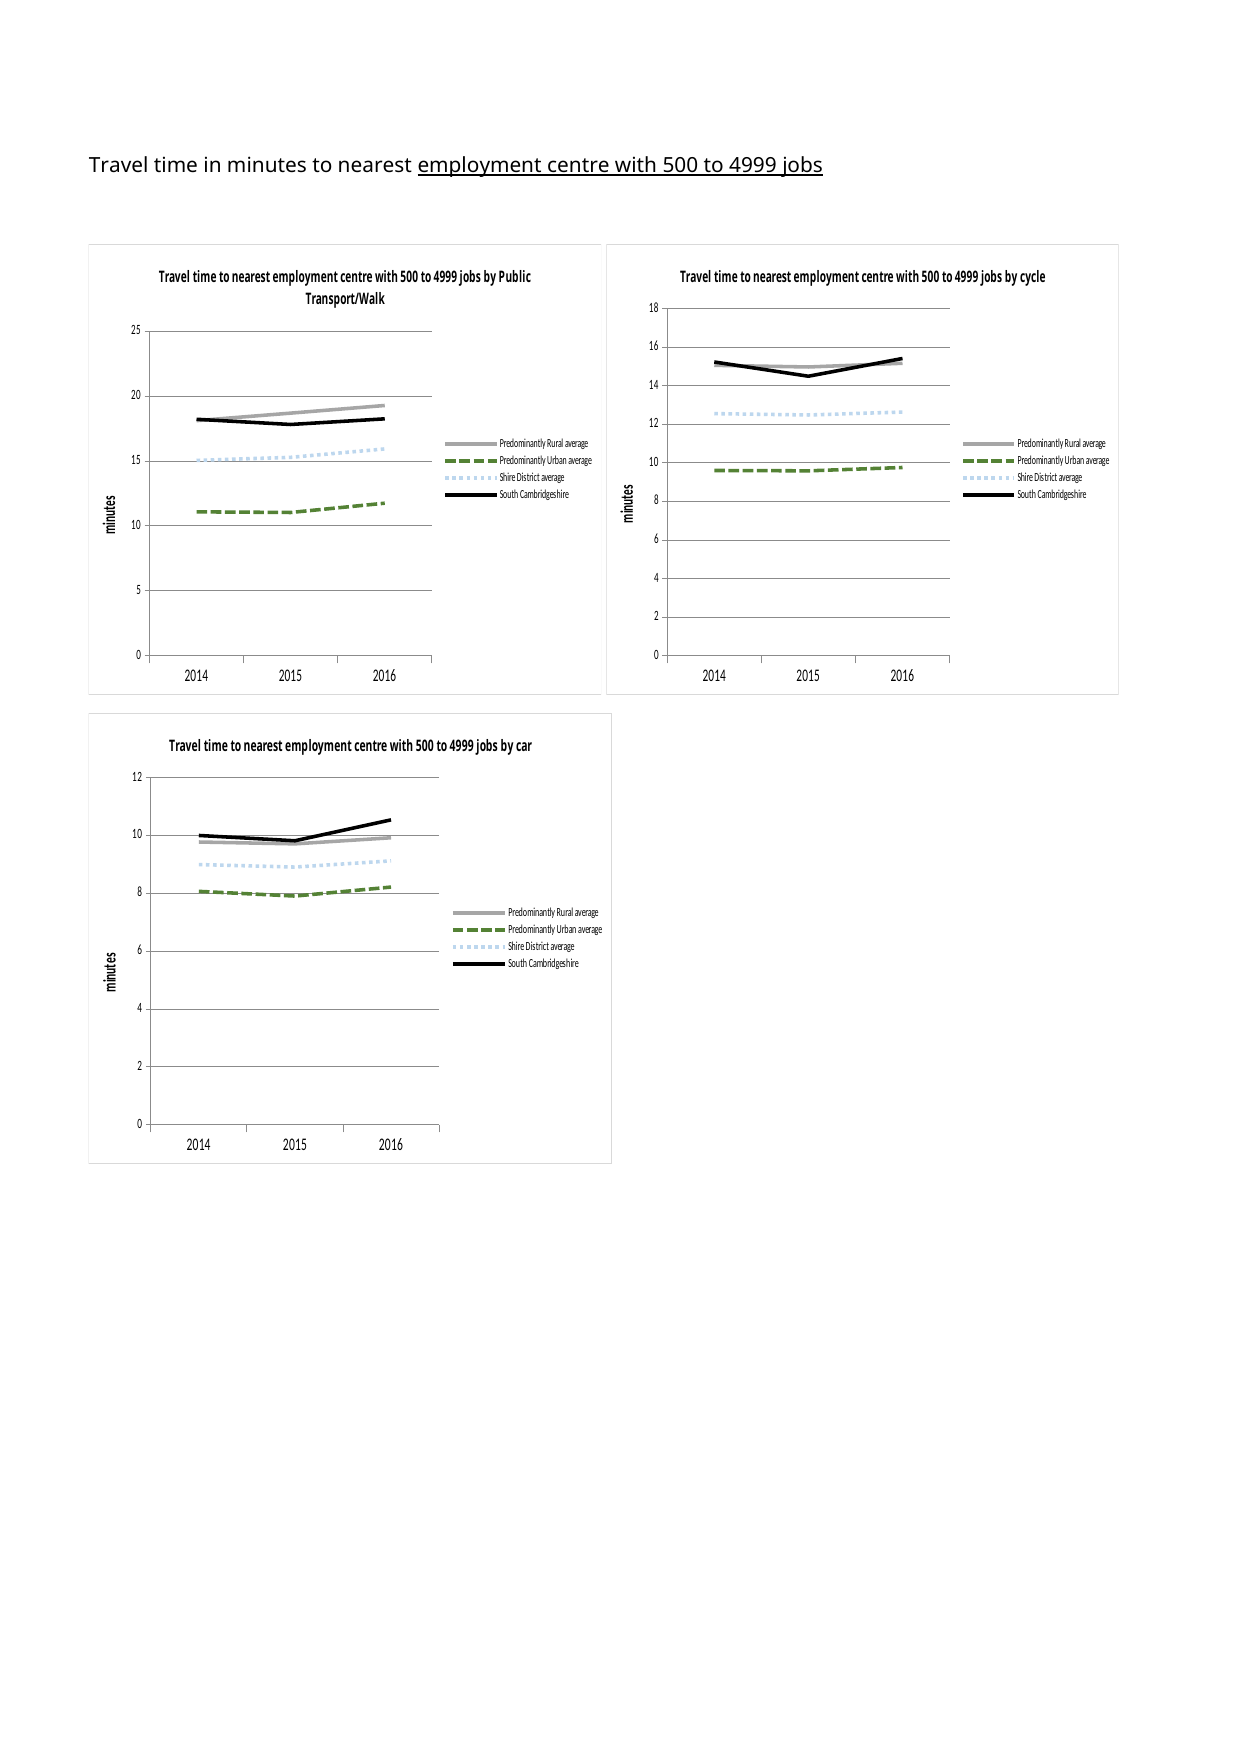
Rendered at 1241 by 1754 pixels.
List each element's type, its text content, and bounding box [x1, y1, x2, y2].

text Travel time in minutes to nearest employment centre with 500 to 4999 jobs [89, 150, 1152, 178]
